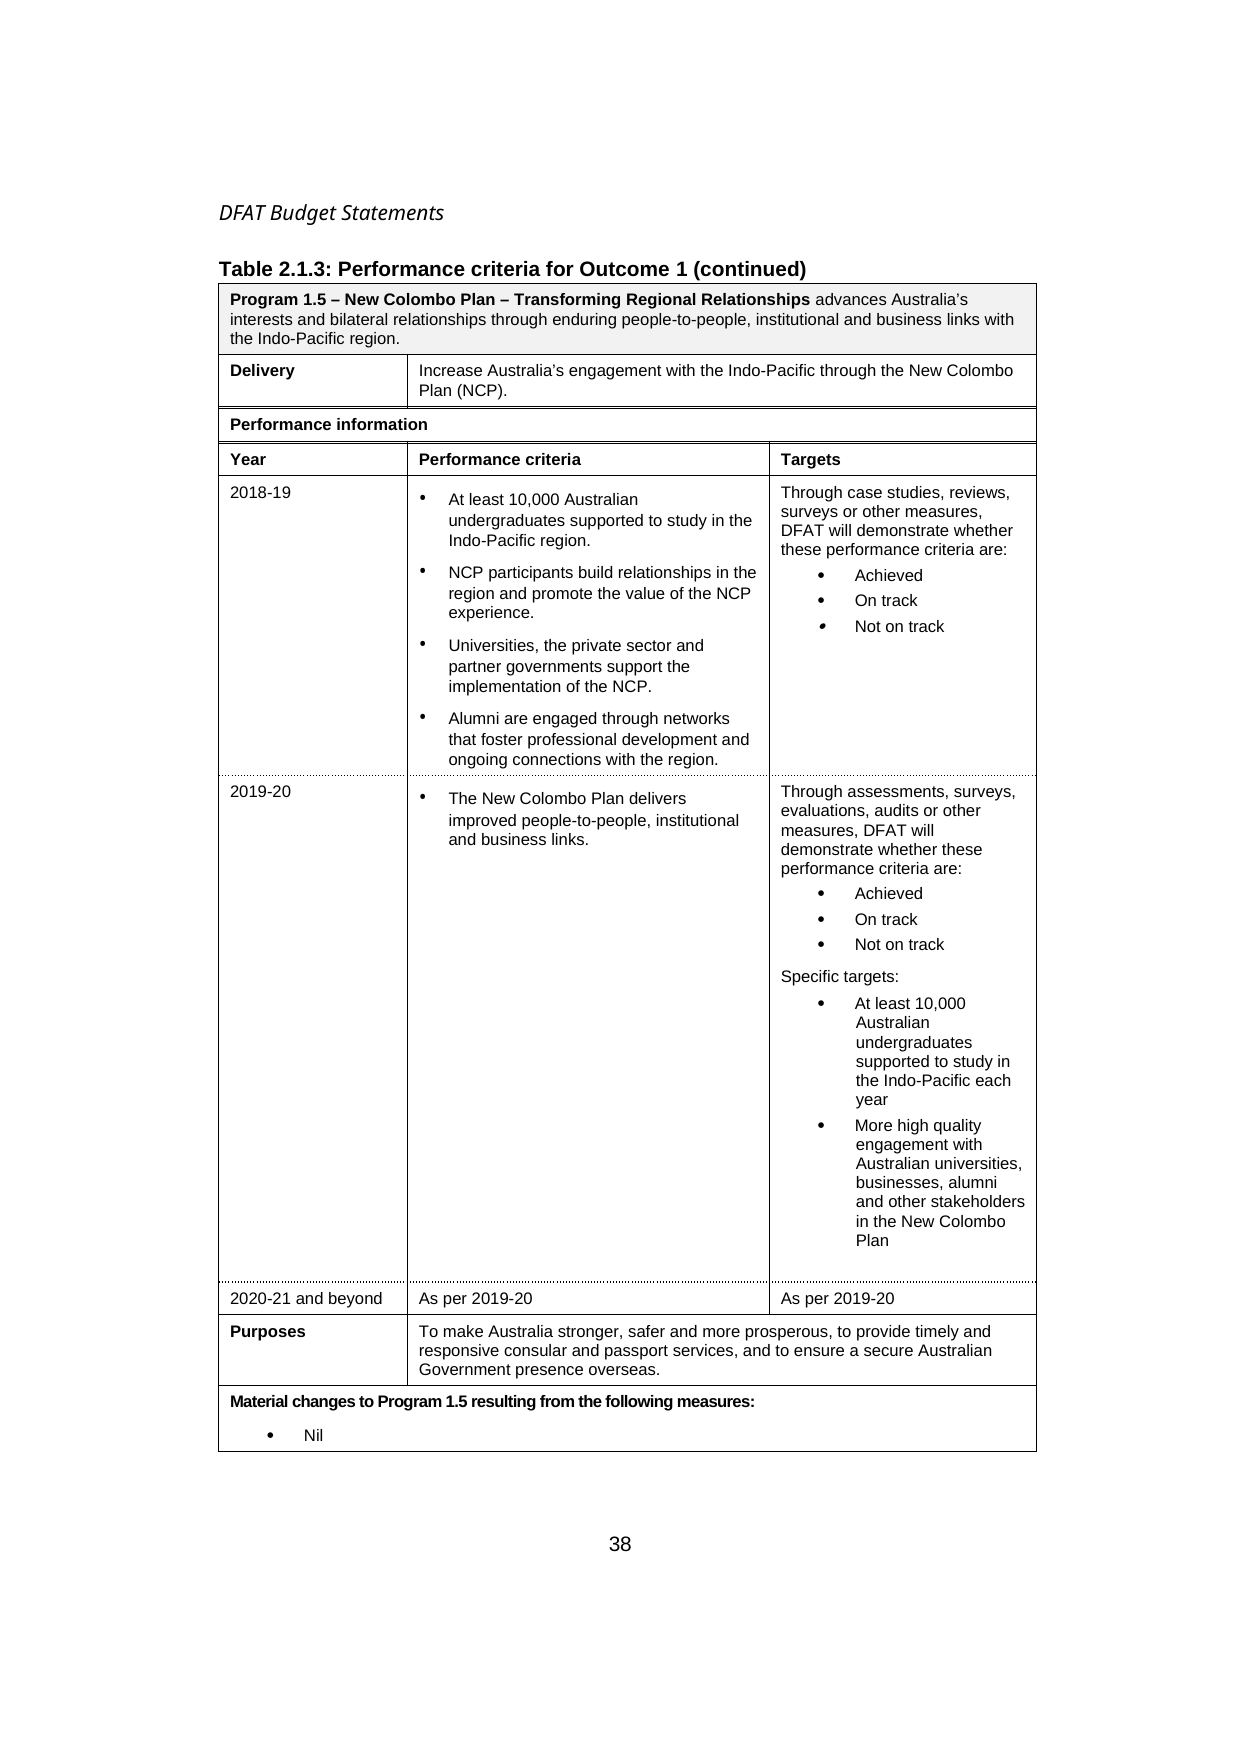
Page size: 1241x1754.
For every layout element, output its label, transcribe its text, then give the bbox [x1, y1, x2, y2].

table_cell Targets [770, 444, 1036, 475]
subtitle Table 2.1.3: Performance criteria for Outcome 1 (continued) [218, 257, 1022, 281]
table_cell Material changes to Program 1.5 resulting from the following measures: Nil [219, 1386, 1036, 1451]
table_cell 2019-20 [219, 775, 407, 1281]
table_cell As per 2019-20 [770, 1281, 1036, 1314]
table_cell Performance criteria [408, 444, 769, 475]
table_cell Performance information [219, 409, 1036, 441]
table_cell Year [219, 444, 407, 475]
table_cell Delivery [219, 355, 407, 406]
table_cell Increase Australia’s engagement with the Indo-Pacific through the New Colombo Plan (NCP). [408, 355, 1036, 406]
table_cell Through case studies, reviews, surveys or other measures, DFAT will demonstrate whether these performance criteria are: Achieved On track Not on track [770, 476, 1036, 775]
table_cell The New Colombo Plan delivers improved people-to-people, institutional and business links. [408, 775, 769, 1281]
table_cell To make Australia stronger, safer and more prosperous, to provide timely and responsive consular and passport services, and to ensure a secure Australian Government presence overseas. [408, 1315, 1036, 1385]
table_header Program 1.5 – New Colombo Plan – Transforming Regional Relationships advances Australia’s interests and bilateral relationships through enduring people-to-people, institutional and business links with the Indo-Pacific region. [219, 284, 1036, 354]
table_cell As per 2019-20 [408, 1281, 769, 1314]
table_cell 2018-19 [219, 476, 407, 775]
table_cell At least 10,000 Australian undergraduates supported to study in the Indo-Pacific region. NCP participants build relationships in the region and promote the value of the NCP experience. Universities, the private sector and partner governments support the implementation of the NCP. Alumni are engaged through networks that foster professional development and ongoing connections with the region. [408, 476, 769, 775]
table_cell Purposes [219, 1315, 407, 1385]
table_cell 2020-21 and beyond [219, 1281, 407, 1314]
table_cell Through assessments, surveys, evaluations, audits or other measures, DFAT will demonstrate whether these performance criteria are: Achieved On track Not on track Specific targets: At least 10,000 Australian undergraduates supported to study in the Indo-Pacific each year More high quality engagement with Australian universities, businesses, alumni and other stakeholders in the New Colombo Plan [770, 775, 1036, 1281]
